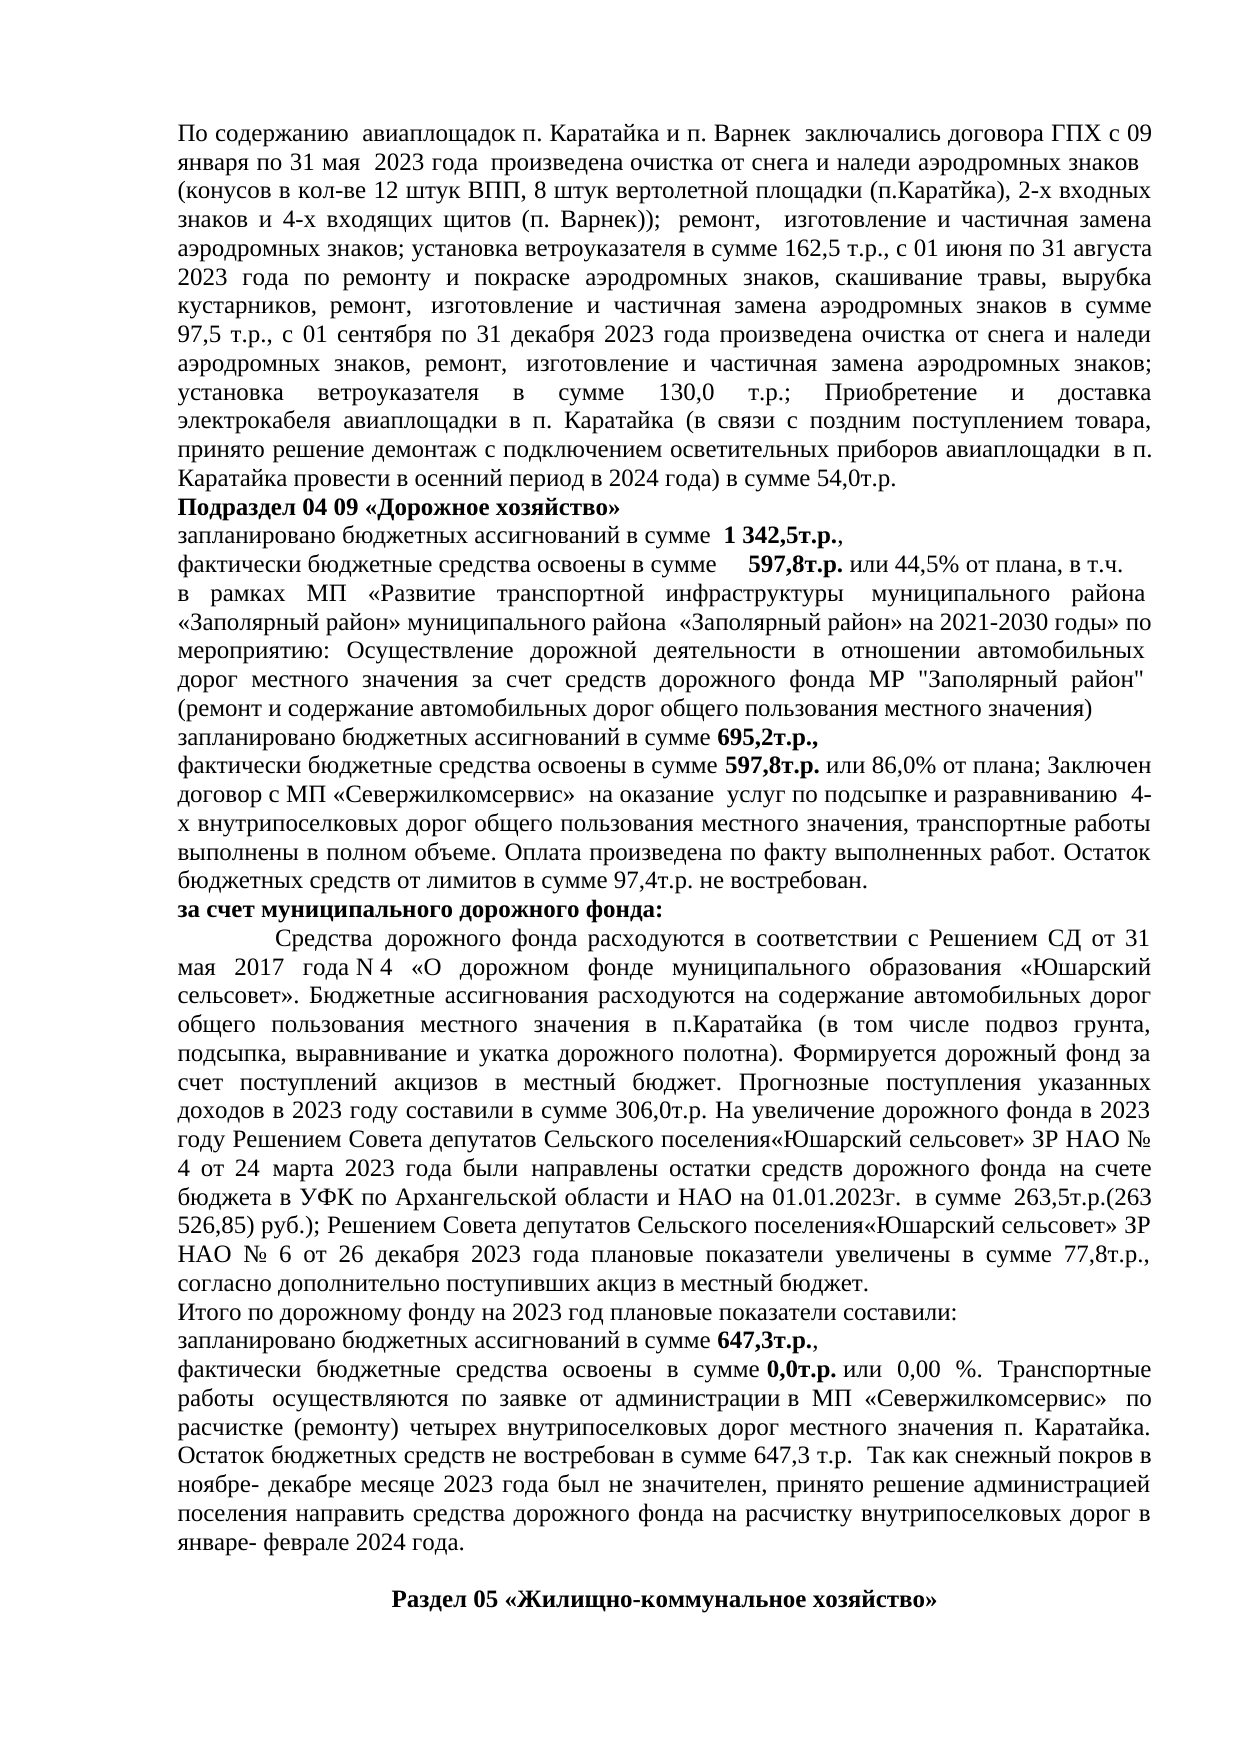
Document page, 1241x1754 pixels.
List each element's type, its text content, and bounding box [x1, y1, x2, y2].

text Итого по дорожному фонду на 2023 год плановые показатели составили: [177, 1297, 1152, 1326]
text фактически бюджетные средства освоены в сумме 0,0т.р. или 0,00 %. Транспортные работы осуществляются по заявке от администрации в МП «Севержилкомсервис» по расчистке (ремонту) четырех внутрипоселковых дорог местного значения п. Каратайка. Остаток бюджетных средств не востребован в сумме 647,3 т.р. Так как снежный покров в ноябре- декабре месяце 2023 года был не значителен, принято решение администрацией поселения направить средства дорожного фонда на расчистку внутрипоселковых дорог в январе- феврале 2024 года. [177, 1354, 1152, 1556]
text Подраздел 04 09 «Дорожное хозяйство» [177, 492, 1152, 521]
text за счет муниципального дорожного фонда: [177, 894, 1152, 923]
text запланировано бюджетных ассигнований в сумме 647,3т.р., [177, 1326, 1152, 1354]
text фактически бюджетные средства освоены в сумме 597,8т.р. или 44,5% от плана, в т.ч. [177, 549, 1152, 578]
text По содержанию авиаплощадок п. Каратайка и п. Варнек заключались договора ГПХ с 09 января по 31 мая 2023 года произведена очистка от снега и наледи аэродромных знаков (конусов в кол-ве 12 штук ВПП, 8 штук вертолетной площадки (п.Каратйка), 2-х входных знаков и 4-х входящих щитов (п. Варнек)); ремонт, изготовление и частичная замена аэродромных знаков; установка ветроуказателя в сумме 162,5 т.р., с 01 июня по 31 августа 2023 года по ремонту и покраске аэродромных знаков, скашивание травы, вырубка кустарников, ремонт, изготовление и частичная замена аэродромных знаков в сумме 97,5 т.р., с 01 сентября по 31 декабря 2023 года произведена очистка от снега и наледи аэродромных знаков, ремонт, изготовление и частичная замена аэродромных знаков; установка ветроуказателя в сумме 130,0 т.р.; Приобретение и доставка электрокабеля авиаплощадки в п. Каратайка (в связи с поздним поступлением товара, принято решение демонтаж с подключением осветительных приборов авиаплощадки в п. Каратайка провести в осенний период в 2024 года) в сумме 54,0т.р. [177, 118, 1152, 492]
text запланировано бюджетных ассигнований в сумме 695,2т.р., [177, 722, 1152, 751]
text Раздел 05 «Жилищно-коммунальное хозяйство» [177, 1584, 1152, 1613]
text Средства дорожного фонда расходуются в соответствии с Решением СД от 31 мая 2017 года N 4 «О дорожном фонде муниципального образования «Юшарский сельсовет». Бюджетные ассигнования расходуются на содержание автомобильных дорог общего пользования местного значения в п.Каратайка (в том числе подвоз грунта, подсыпка, выравнивание и укатка дорожного полотна). Формируется дорожный фонд за счет поступлений акцизов в местный бюджет. Прогнозные поступления указанных доходов в 2023 году составили в сумме 306,0т.р. На увеличение дорожного фонда в 2023 году Решением Совета депутатов Сельского поселения«Юшарский сельсовет» ЗР НАО № 4 от 24 марта 2023 года были направлены остатки средств дорожного фонда на счете бюджета в УФК по Архангельской области и НАО на 01.01.2023г. в сумме 263,5т.р.(263 526,85) руб.); Решением Совета депутатов Сельского поселения«Юшарский сельсовет» ЗР НАО № 6 от 26 декабря 2023 года плановые показатели увеличены в сумме 77,8т.р., согласно дополнительно поступивших акциз в местный бюджет. [177, 923, 1152, 1297]
text запланировано бюджетных ассигнований в сумме 1 342,5т.р., [177, 521, 1152, 549]
text в рамках МП «Развитие транспортной инфраструктуры муниципального района «Заполярный район» муниципального района «Заполярный район» на 2021-2030 годы» по мероприятию: Осуществление дорожной деятельности в отношении автомобильных дорог местного значения за счет средств дорожного фонда МР "Заполярный район" (ремонт и содержание автомобильных дорог общего пользования местного значения) [177, 578, 1152, 722]
text фактически бюджетные средства освоены в сумме 597,8т.р. или 86,0% от плана; Заключен договор с МП «Севержилкомсервис» на оказание услуг по подсыпке и разравниванию 4-х внутрипоселковых дорог общего пользования местного значения, транспортные работы выполнены в полном объеме. Оплата произведена по факту выполненных работ. Остаток бюджетных средств от лимитов в сумме 97,4т.р. не востребован. [177, 751, 1152, 894]
